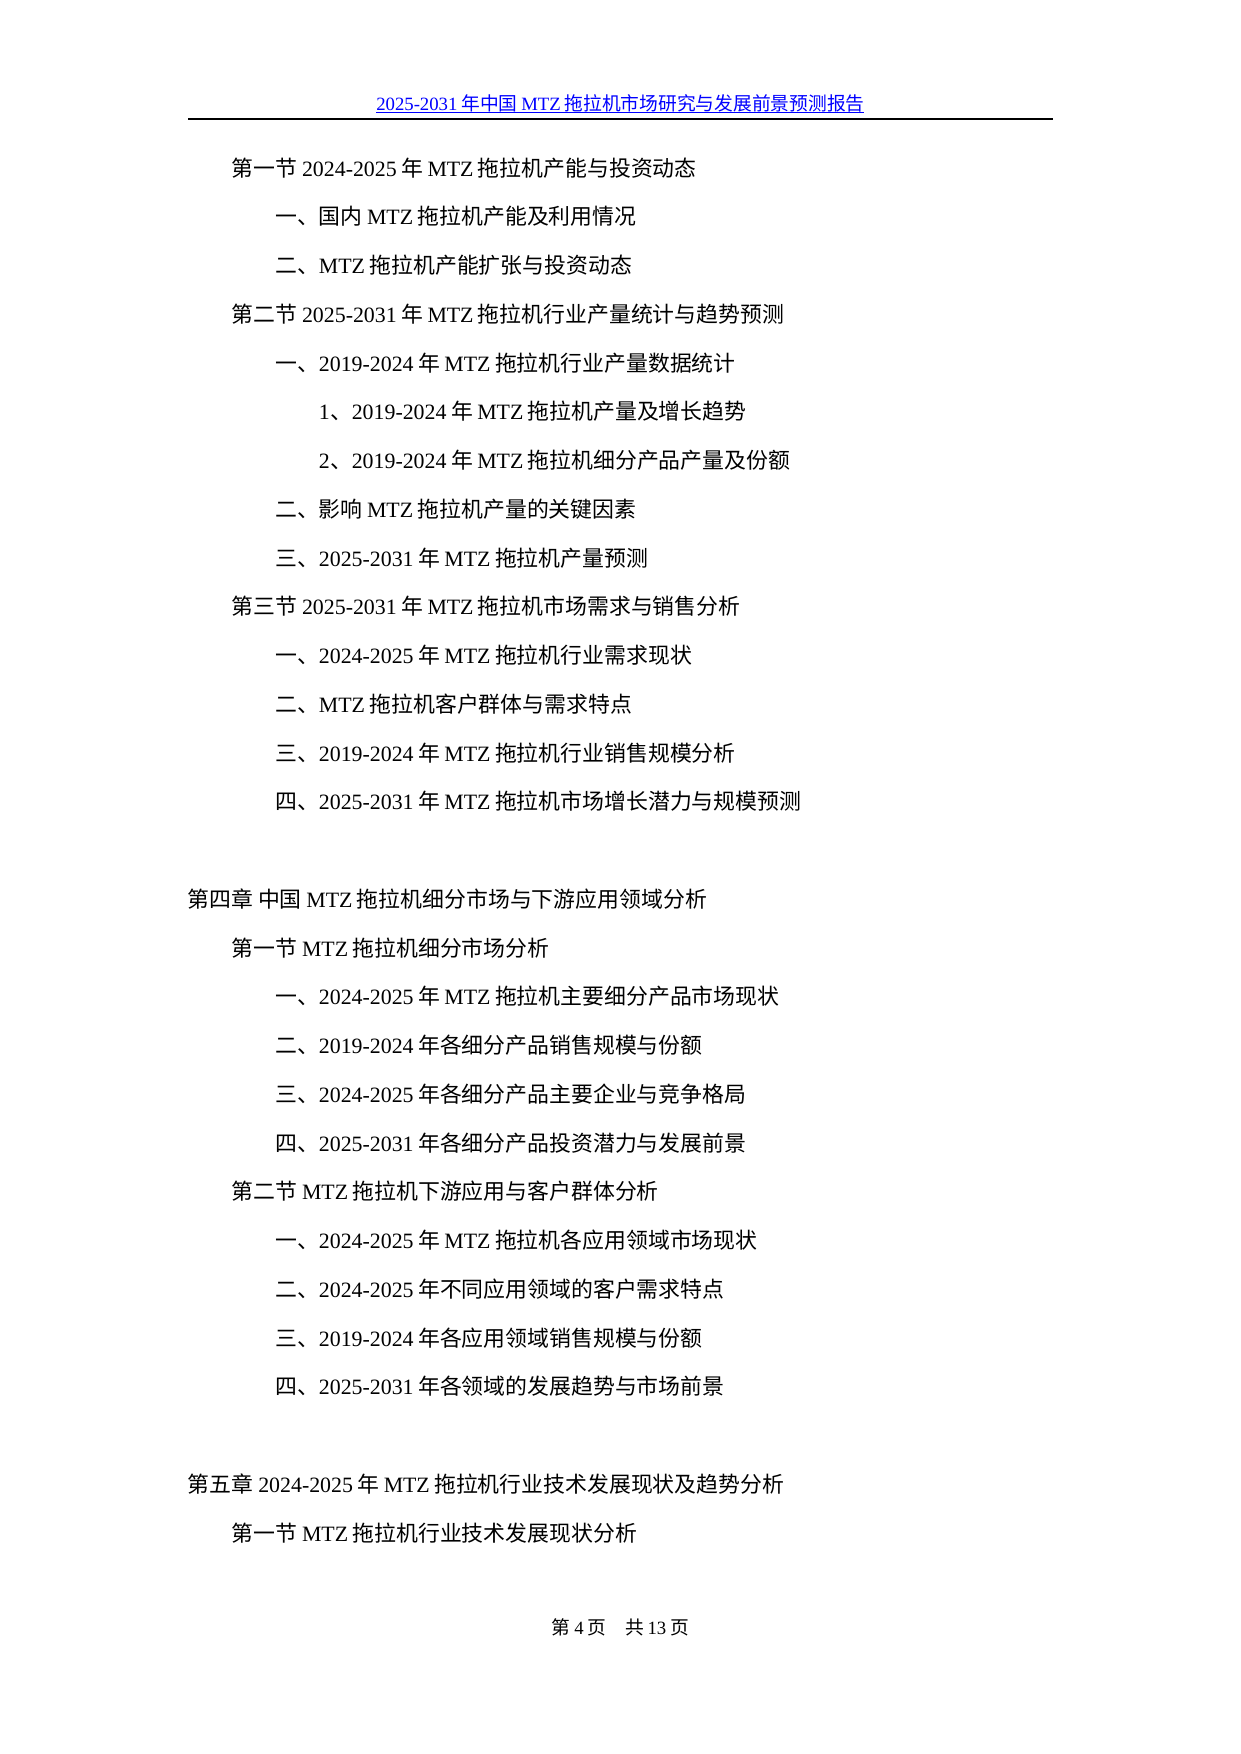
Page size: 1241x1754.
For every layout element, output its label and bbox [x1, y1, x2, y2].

text [187, 150, 1053, 1548]
